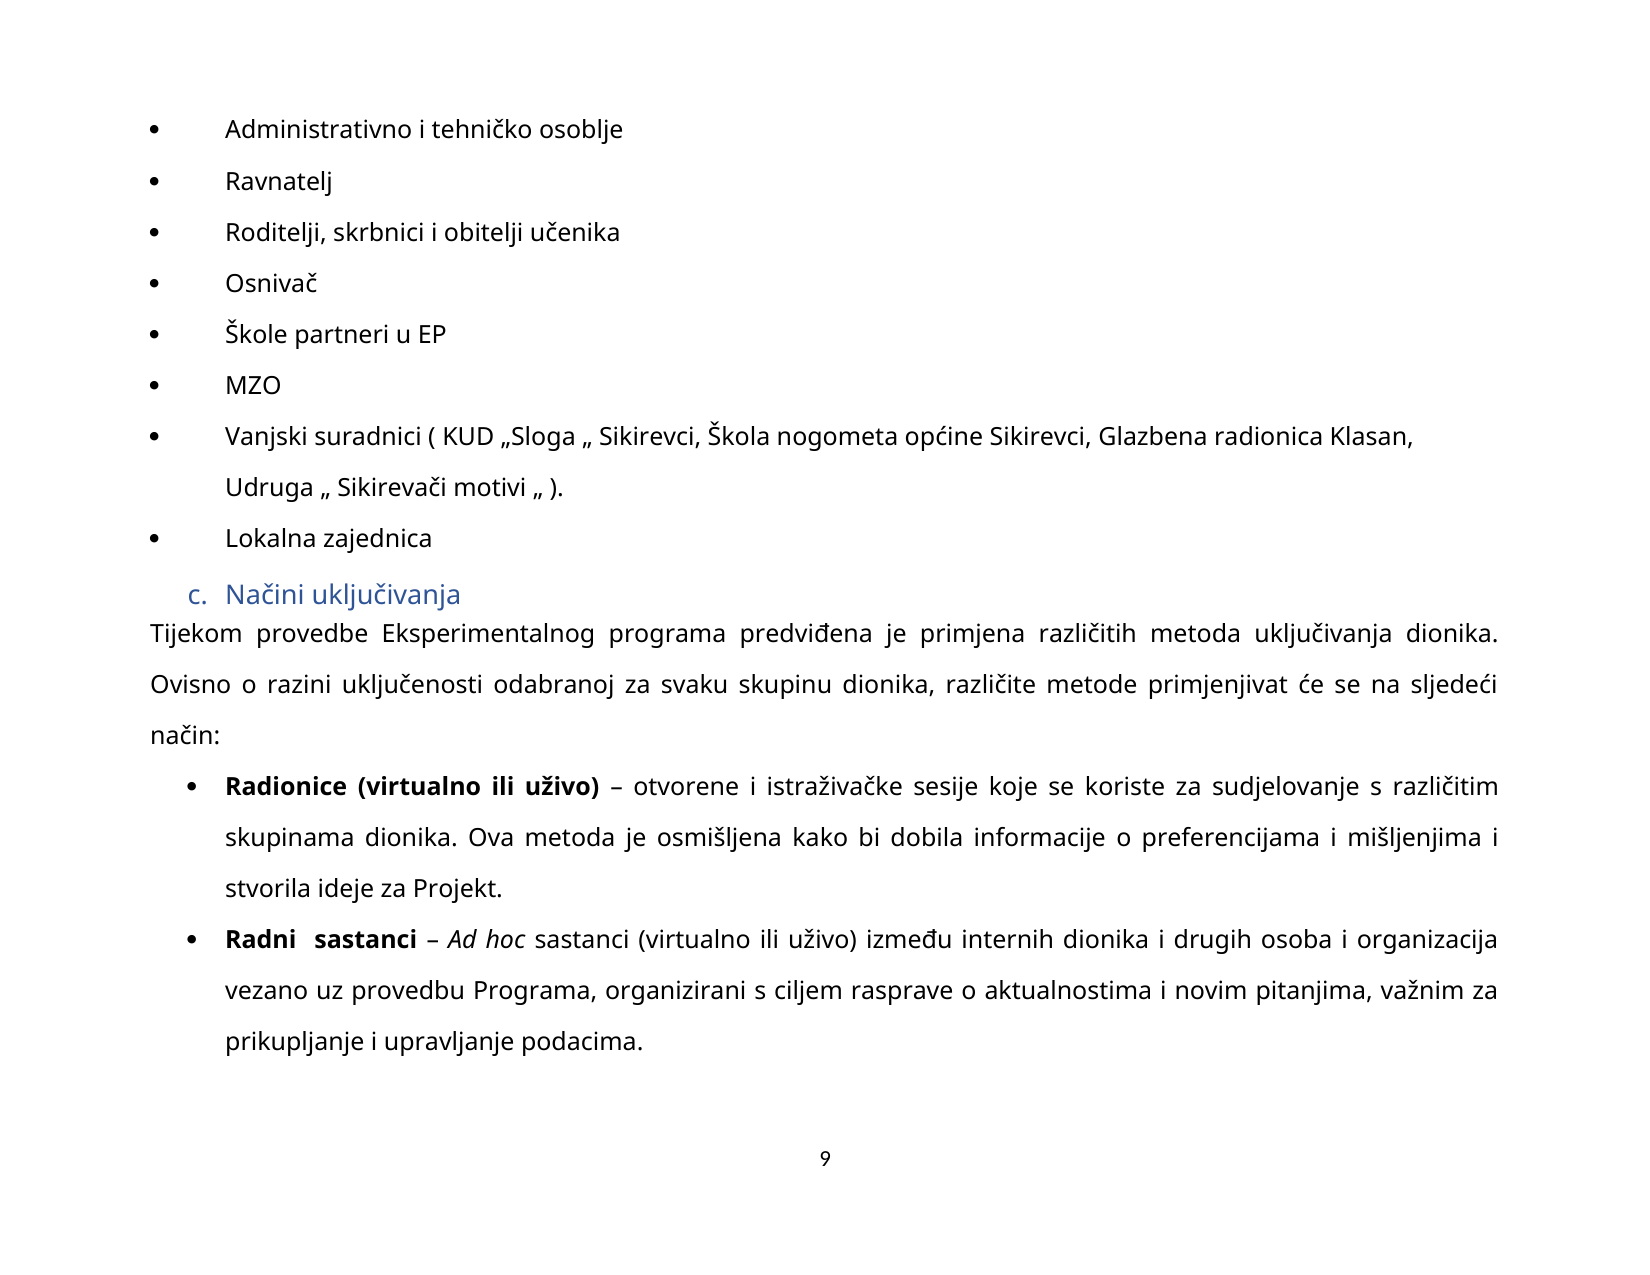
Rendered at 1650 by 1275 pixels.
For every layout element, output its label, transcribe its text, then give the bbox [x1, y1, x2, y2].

list Škole partneri u EP [150, 316, 1500, 350]
list Osnivač [150, 265, 1500, 299]
list Vanjski suradnici ( KUD „Sloga „ Sikirevci, Škola nogometa općine Sikirevci, Glazbena radionica Klasan, Udruga „ Sikirevači motivi „ ). [150, 418, 1500, 503]
list MZO [150, 367, 1500, 401]
subtitle Načini uključivanja [187, 576, 1500, 613]
list Roditelji, skrbnici i obitelji učenika [150, 214, 1500, 248]
list Radionice (virtualno ili uživo) – otvorene i istraživačke sesije koje se koriste za sudjelovanje s različitim skupinama dionika. Ova metoda je osmišljena kako bi dobila informacije o preferencijama i mišljenjima i stvorila ideje za Projekt. [187, 769, 1500, 905]
list Lokalna zajednica [150, 521, 1500, 554]
list Administrativno i tehničko osoblje [150, 112, 1500, 146]
text Tijekom provedbe Eksperimentalnog programa predviđena je primjena različitih metoda uključivanja dionika. Ovisno o razini uključenosti odabranoj za svaku skupinu dionika, različite metode primjenjivat će se na sljedeći način: [150, 616, 1500, 752]
list Ravnatelj [150, 163, 1500, 197]
list Radni sastanci – Ad hoc sastanci (virtualno ili uživo) između internih dionika i drugih osoba i organizacija vezano uz provedbu Programa, organizirani s ciljem rasprave o aktualnostima i novim pitanjima, važnim za prikupljanje i upravljanje podacima. [187, 922, 1500, 1058]
